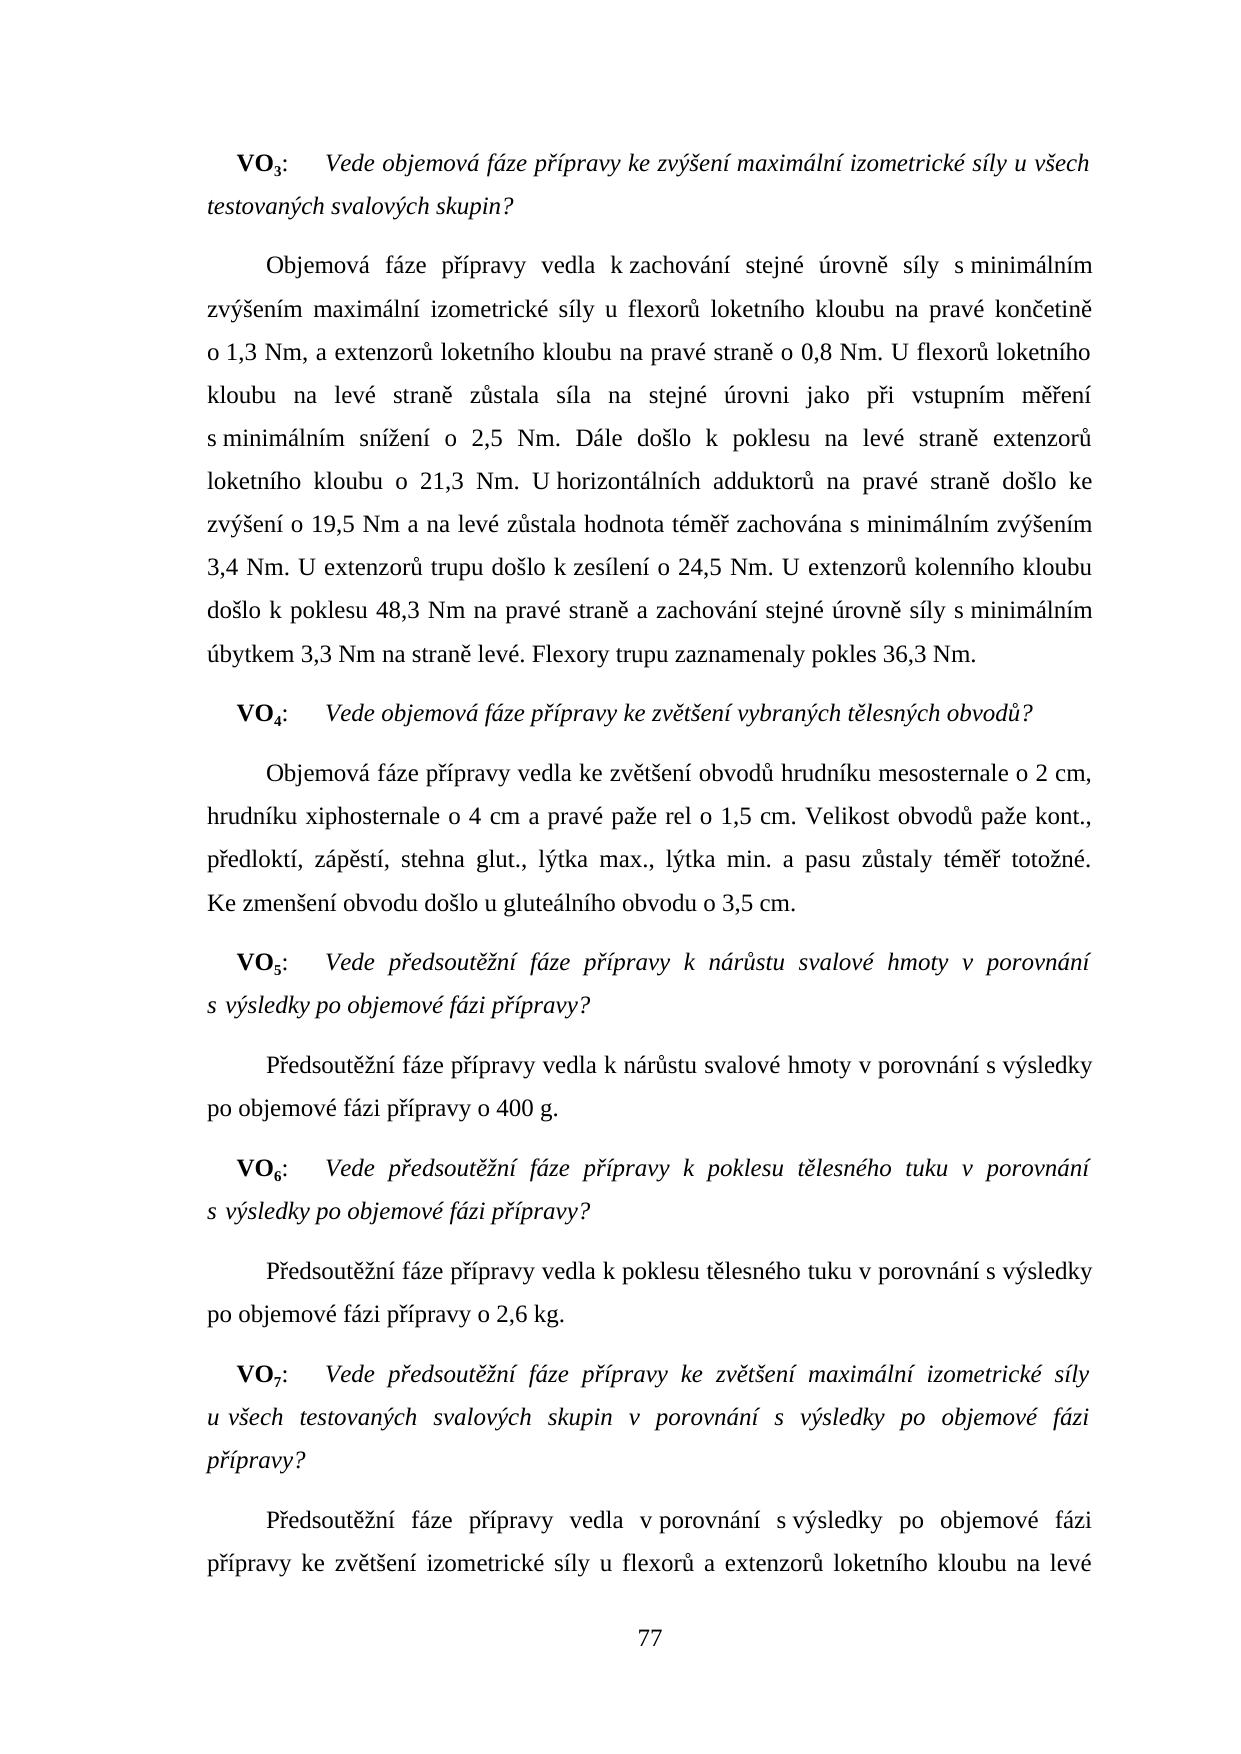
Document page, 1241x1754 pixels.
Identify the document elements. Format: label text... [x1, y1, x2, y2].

text VO₆: Vede předsoutěžní fáze přípravy k poklesu tělesného tuku v porovnání s výsledky po objemové fázi přípravy? [207, 1153, 1092, 1225]
text VO₅: Vede předsoutěžní fáze přípravy k nárůstu svalové hmoty v porovnání s výsledky po objemové fázi přípravy? [207, 947, 1092, 1019]
text Objemová fáze přípravy vedla k zachování stejné úrovně síly s minimálním zvýšením maximální izometrické síly u flexorů loketního kloubu na pravé končetině o 1,3 Nm, a extenzorů loketního kloubu na pravé straně o 0,8 Nm. U flexorů loketního kloubu na levé straně zůstala síla na stejné úrovni jako při vstupním měření s minimálním snížení o 2,5 Nm. Dále došlo k poklesu na levé straně extenzorů loketního kloubu o 21,3 Nm. U horizontálních adduktorů na pravé straně došlo ke zvýšení o 19,5 Nm a na levé zůstala hodnota téměř zachována s minimálním zvýšením 3,4 Nm. U extenzorů trupu došlo k zesílení o 24,5 Nm. U extenzorů kolenního kloubu došlo k poklesu 48,3 Nm na pravé straně a zachování stejné úrovně síly s minimálním úbytkem 3,3 Nm na straně levé. Flexory trupu zaznamenaly pokles 36,3 Nm. [207, 251, 1092, 667]
text Objemová fáze přípravy vedla ke zvětšení obvodů hrudníku mesosternale o 2 cm, hrudníku xiphosternale o 4 cm a pravé paže rel o 1,5 cm. Velikost obvodů paže kont., předloktí, zápěstí, stehna glut., lýtka max., lýtka min. a pasu zůstaly téměř totožné. Ke zmenšení obvodu došlo u gluteálního obvodu o 3,5 cm. [207, 758, 1092, 916]
text VO₇: Vede předsoutěžní fáze přípravy ke zvětšení maximální izometrické síly u všech testovaných svalových skupin v porovnání s výsledky po objemové fázi přípravy? [207, 1359, 1092, 1474]
text VO₃: Vede objemová fáze přípravy ke zvýšení maximální izometrické síly u všech testovaných svalových skupin? [207, 148, 1092, 219]
text VO₄: Vede objemová fáze přípravy ke zvětšení vybraných tělesných obvodů? [207, 698, 1092, 727]
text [207, 1505, 1092, 1577]
text Předsoutěžní fáze přípravy vedla k nárůstu svalové hmoty v porovnání s výsledky po objemové fázi přípravy o 400 g. [207, 1050, 1092, 1122]
text Předsoutěžní fáze přípravy vedla k poklesu tělesného tuku v porovnání s výsledky po objemové fázi přípravy o 2,6 kg. [207, 1256, 1092, 1328]
